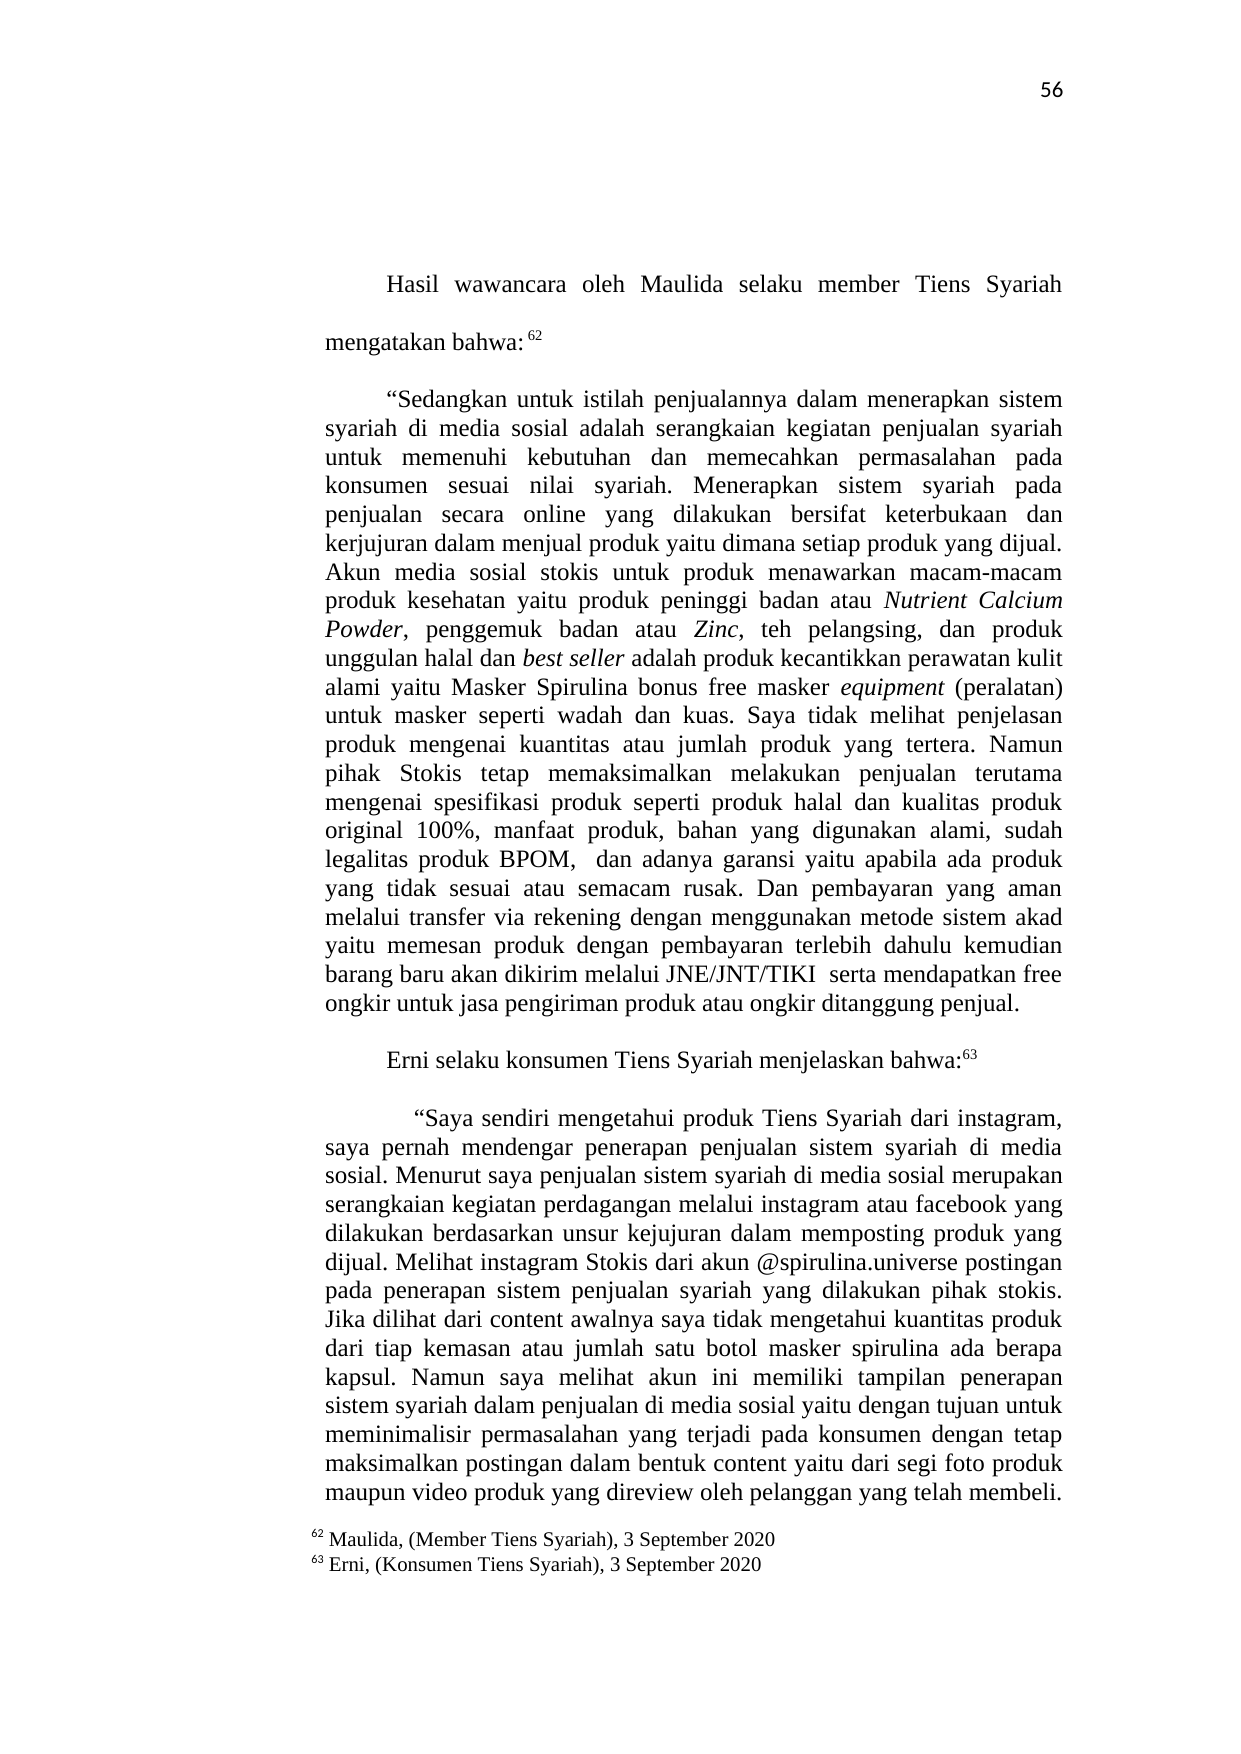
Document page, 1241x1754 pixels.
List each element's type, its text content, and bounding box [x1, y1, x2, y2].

list “Sedangkan untuk istilah penjualannya dalam menerapkan sistem syariah di media sosial adalah serangkaian kegiatan penjualan syariah untuk memenuhi kebutuhan dan memecahkan permasalahan pada konsumen sesuai nilai syariah. Menerapkan sistem syariah pada penjualan secara online yang dilakukan bersifat keterbukaan dan kerjujuran dalam menjual produk yaitu dimana setiap produk yang dijual. Akun media sosial stokis untuk produk menawarkan macam-macam produk kesehatan yaitu produk peninggi badan atau Nutrient Calcium Powder, penggemuk badan atau Zinc, teh pelangsing, dan produk unggulan halal dan best seller adalah produk kecantikkan perawatan kulit alami yaitu Masker Spirulina bonus free masker equipment (peralatan) untuk masker seperti wadah dan kuas. Saya tidak melihat penjelasan produk mengenai kuantitas atau jumlah produk yang tertera. Namun pihak Stokis tetap memaksimalkan melakukan penjualan terutama mengenai spesifikasi produk seperti produk halal dan kualitas produk original 100%, manfaat produk, bahan yang digunakan alami, sudah legalitas produk BPOM, dan adanya garansi yaitu apabila ada produk yang tidak sesuai atau semacam rusak. Dan pembayaran yang aman melalui transfer via rekening dengan menggunakan metode sistem akad yaitu memesan produk dengan pembayaran terlebih dahulu kemudian barang baru akan dikirim melalui JNE/JNT/TIKI serta mendapatkan free ongkir untuk jasa pengiriman produk atau ongkir ditanggung penjual. [325, 384, 1063, 1017]
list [325, 1103, 1063, 1506]
list Hasil wawancara oleh Maulida selaku member Tiens Syariah mengatakan bahwa: [325, 269, 1063, 356]
list Erni selaku konsumen Tiens Syariah menjelaskan bahwa: [325, 1046, 1063, 1074]
